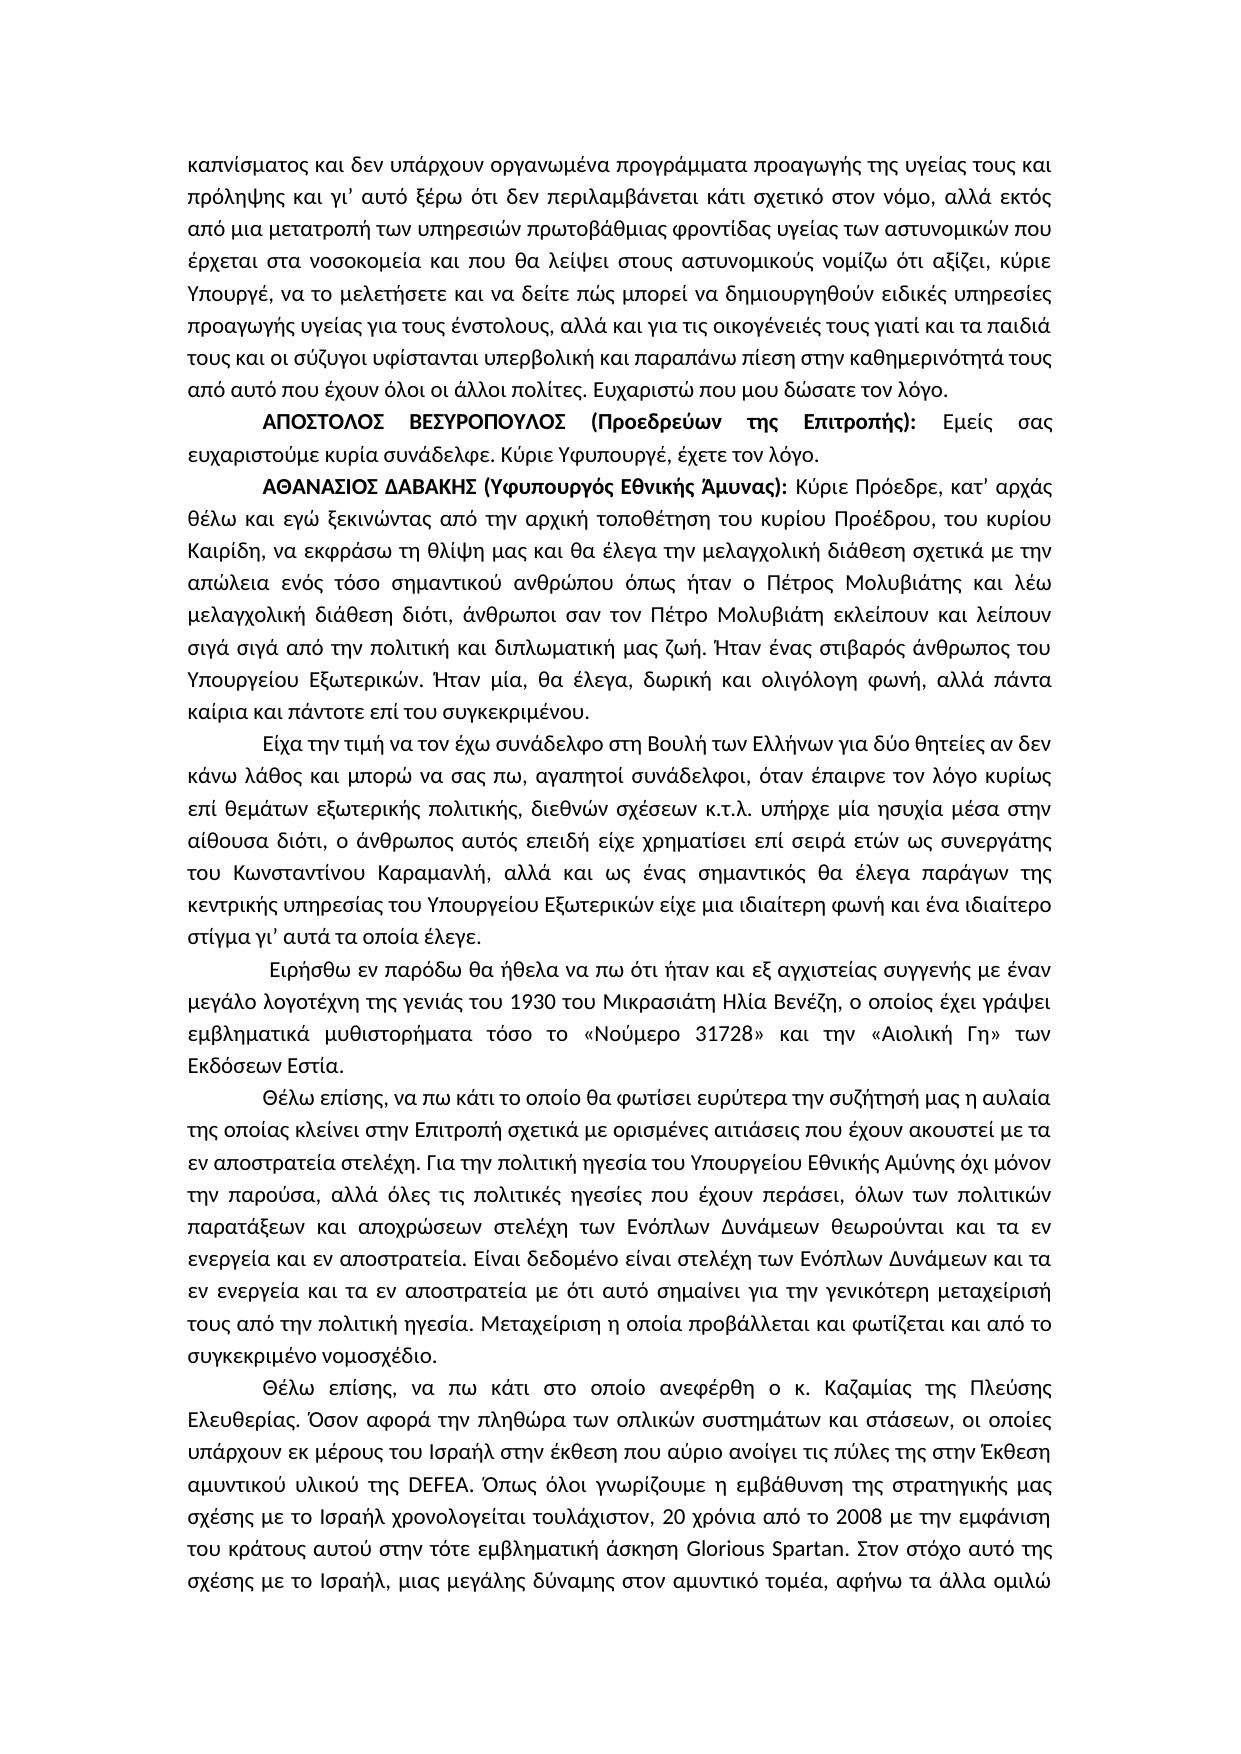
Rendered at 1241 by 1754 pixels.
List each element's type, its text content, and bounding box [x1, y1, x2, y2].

text Ειρήσθω εν παρόδω θα ήθελα να πω ότι ήταν και εξ αγχιστείας συγγενής με έναν μεγάλο λογοτέχνη της γενιάς του 1930 του Μικρασιάτη Ηλία Βενέζη, ο οποίος έχει γράψει εμβληματικά μυθιστορήματα τόσο το «Νούμερο 31728» και την «Αιολική Γη» των Εκδόσεων Εστία. [187, 955, 1053, 1079]
text Θέλω επίσης, να πω κάτι το οποίο θα φωτίσει ευρύτερα την συζήτησή μας η αυλαία της οποίας κλείνει στην Επιτροπή σχετικά με ορισμένες αιτιάσεις που έχουν ακουστεί με τα εν αποστρατεία στελέχη. Για την πολιτική ηγεσία του Υπουργείου Εθνικής Αμύνης όχι μόνον την παρούσα, αλλά όλες τις πολιτικές ηγεσίες που έχουν περάσει, όλων των πολιτικών παρατάξεων και αποχρώσεων στελέχη των Ενόπλων Δυνάμεων θεωρούνται και τα εν ενεργεία και εν αποστρατεία. Είναι δεδομένο είναι στελέχη των Ενόπλων Δυνάμεων και τα εν ενεργεία και τα εν αποστρατεία με ότι αυτό σημαίνει για την γενικότερη μεταχείρισή τους από την πολιτική ηγεσία. Μεταχείριση η οποία προβάλλεται και φωτίζεται και από το συγκεκριμένο νομοσχέδιο. [187, 1083, 1053, 1369]
text ΑΠΟΣΤΟΛΟΣ ΒΕΣΥΡΟΠΟΥΛΟΣ (Προεδρεύων της Επιτροπής): Εμείς σας ευχαριστούμε κυρία συνάδελφε. Κύριε Υφυπουργέ, έχετε τον λόγο. [187, 407, 1053, 468]
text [187, 1373, 1053, 1594]
text ΑΘΑΝΑΣΙΟΣ ΔΑΒΑΚΗΣ (Υφυπουργός Εθνικής Άμυνας): Κύριε Πρόεδρε, κατ’ αρχάς θέλω και εγώ ξεκινώντας από την αρχική τοποθέτηση του κυρίου Προέδρου, του κυρίου Καιρίδη, να εκφράσω τη θλίψη μας και θα έλεγα την μελαγχολική διάθεση σχετικά με την απώλεια ενός τόσο σημαντικού ανθρώπου όπως ήταν ο Πέτρος Μολυβιάτης και λέω μελαγχολική διάθεση διότι, άνθρωποι σαν τον Πέτρο Μολυβιάτη εκλείπουν και λείπουν σιγά σιγά από την πολιτική και διπλωματική μας ζωή. Ήταν ένας στιβαρός άνθρωπος του Υπουργείου Εξωτερικών. Ήταν μία, θα έλεγα, δωρική και ολιγόλογη φωνή, αλλά πάντα καίρια και πάντοτε επί του συγκεκριμένου. [187, 472, 1053, 725]
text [187, 150, 1053, 403]
text Είχα την τιμή να τον έχω συνάδελφο στη Βουλή των Ελλήνων για δύο θητείες αν δεν κάνω λάθος και μπορώ να σας πω, αγαπητοί συνάδελφοι, όταν έπαιρνε τον λόγο κυρίως επί θεμάτων εξωτερικής πολιτικής, διεθνών σχέσεων κ.τ.λ. υπήρχε μία ησυχία μέσα στην αίθουσα διότι, ο άνθρωπος αυτός επειδή είχε χρηματίσει επί σειρά ετών ως συνεργάτης του Κωνσταντίνου Καραμανλή, αλλά και ως ένας σημαντικός θα έλεγα παράγων της κεντρικής υπηρεσίας του Υπουργείου Εξωτερικών είχε μια ιδιαίτερη φωνή και ένα ιδιαίτερο στίγμα γι’ αυτά τα οποία έλεγε. [187, 729, 1053, 951]
